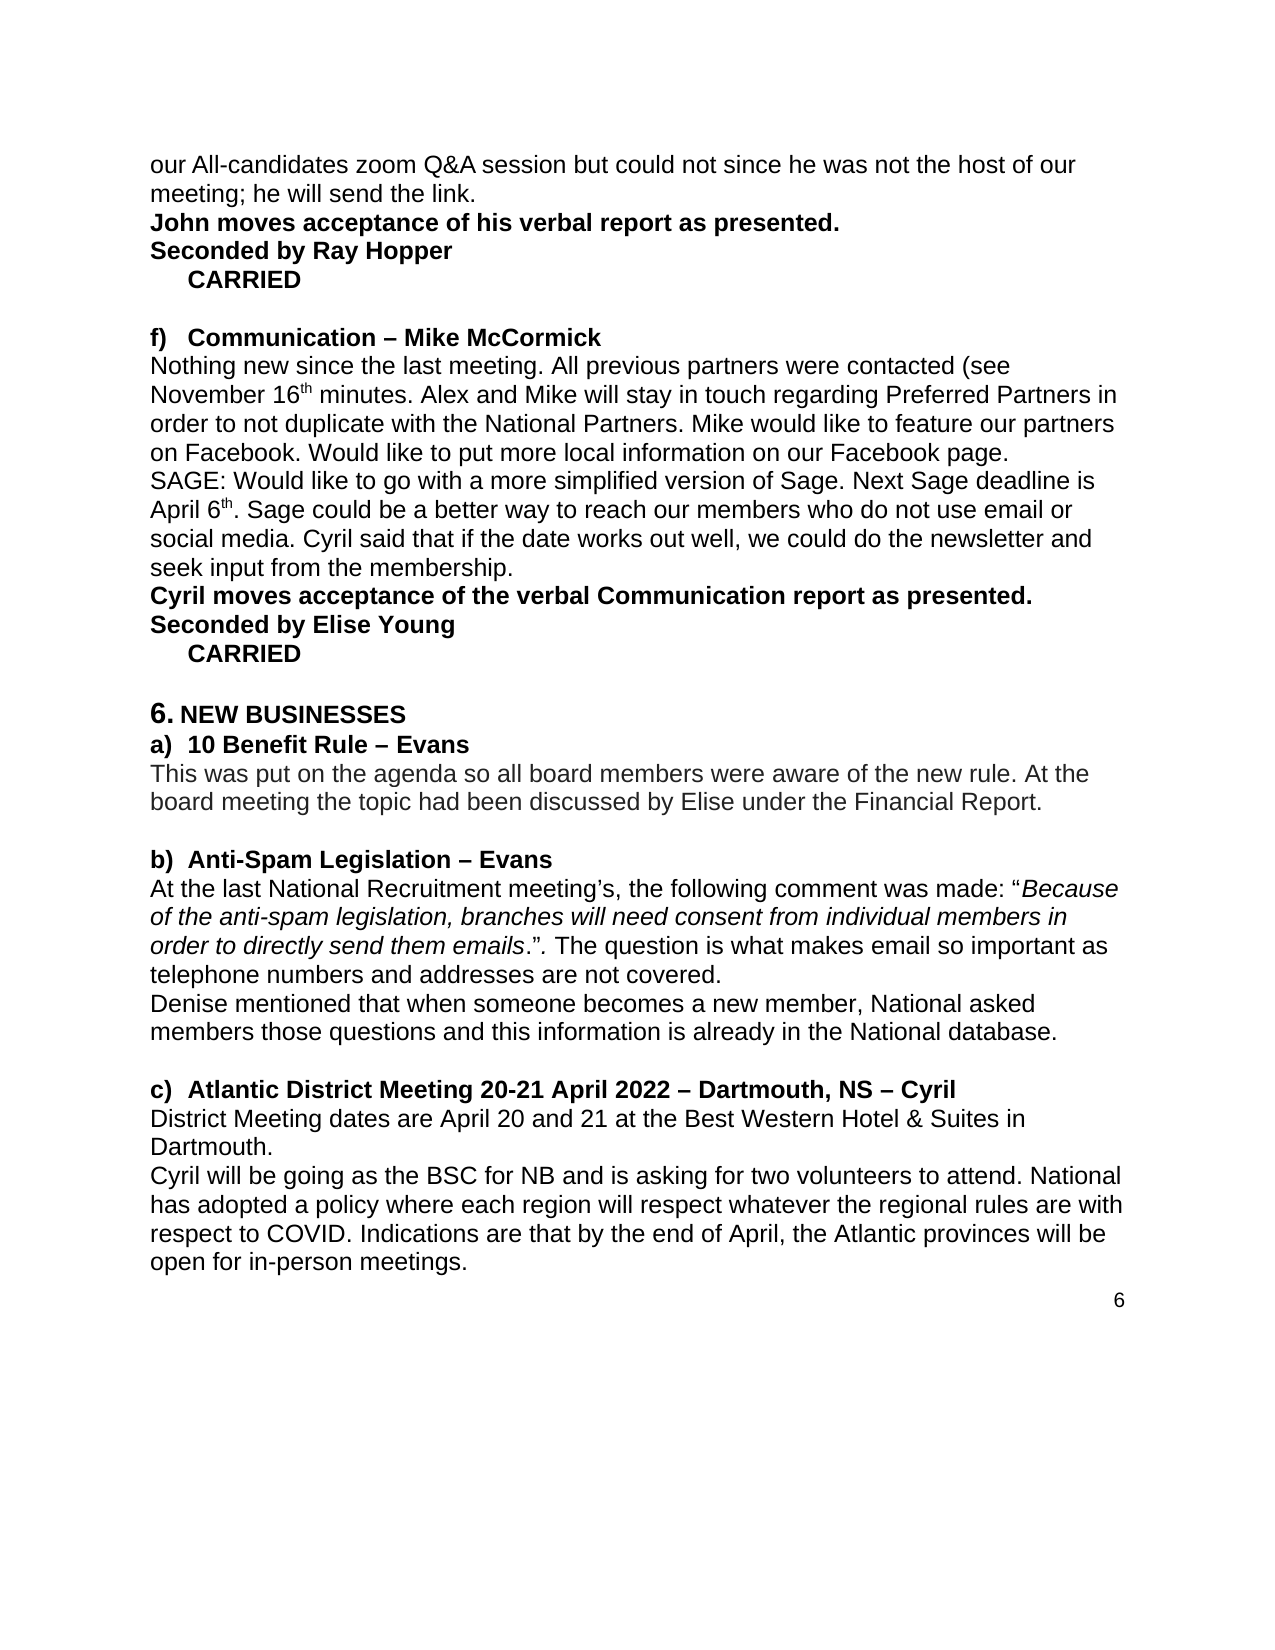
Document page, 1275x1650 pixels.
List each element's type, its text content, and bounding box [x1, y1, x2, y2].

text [150, 150, 1125, 207]
text Denise mentioned that when someone becomes a new member, National asked members those questions and this information is already in the National database. [150, 988, 1125, 1046]
text Cyril moves acceptance of the verbal Communication report as presented. [150, 581, 1125, 610]
list Nothing new since the last meeting. All previous partners were contacted (see November 16th minutes. Alex and Mike will stay in touch regarding Preferred Partners in order to not duplicate with the National Partners. Mike would like to feature our partners on Facebook. Would like to put more local information on our Facebook page. [150, 351, 1125, 466]
list 10 Benefit Rule – Evans [150, 730, 1125, 758]
list NEW BUSINESSES [150, 696, 1125, 730]
list SAGE: Would like to go with a more simplified version of Sage. Next Sage deadline is April 6th. Sage could be a better way to reach our members who do not use email or social media. Cyril said that if the date works out well, we could do the newsletter and seek input from the membership. [150, 466, 1125, 581]
text Seconded by Ray Hopper CARRIED [150, 236, 1125, 294]
list Communication – Mike McCormick [150, 322, 1125, 351]
list Atlantic District Meeting 20-21 April 2022 – Dartmouth, NS – Cyril [150, 1075, 1125, 1103]
text Cyril will be going as the BSC for NB and is asking for two volunteers to attend. National has adopted a policy where each region will respect whatever the regional rules are with respect to COVID. Indications are that by the end of April, the Atlantic provinces will be open for in-person meetings. [150, 1161, 1125, 1276]
list Anti-Spam Legislation – Evans [150, 845, 1125, 873]
text District Meeting dates are April 20 and 21 at the Best Western Hotel & Suites in Dartmouth. [150, 1103, 1125, 1161]
text John moves acceptance of his verbal report as presented. [150, 207, 1125, 236]
text This was put on the agenda so all board members were aware of the new rule. At the board meeting the topic had been discussed by Elise under the Financial Report. [150, 758, 1125, 816]
text Seconded by Elise Young CARRIED [150, 610, 1125, 667]
text At the last National Recruitment meeting’s, the following comment was made: “Because of the anti-spam legislation, branches will need consent from individual members in order to directly send them emails.”. The question is what makes email so important as telephone numbers and addresses are not covered. [150, 873, 1125, 988]
